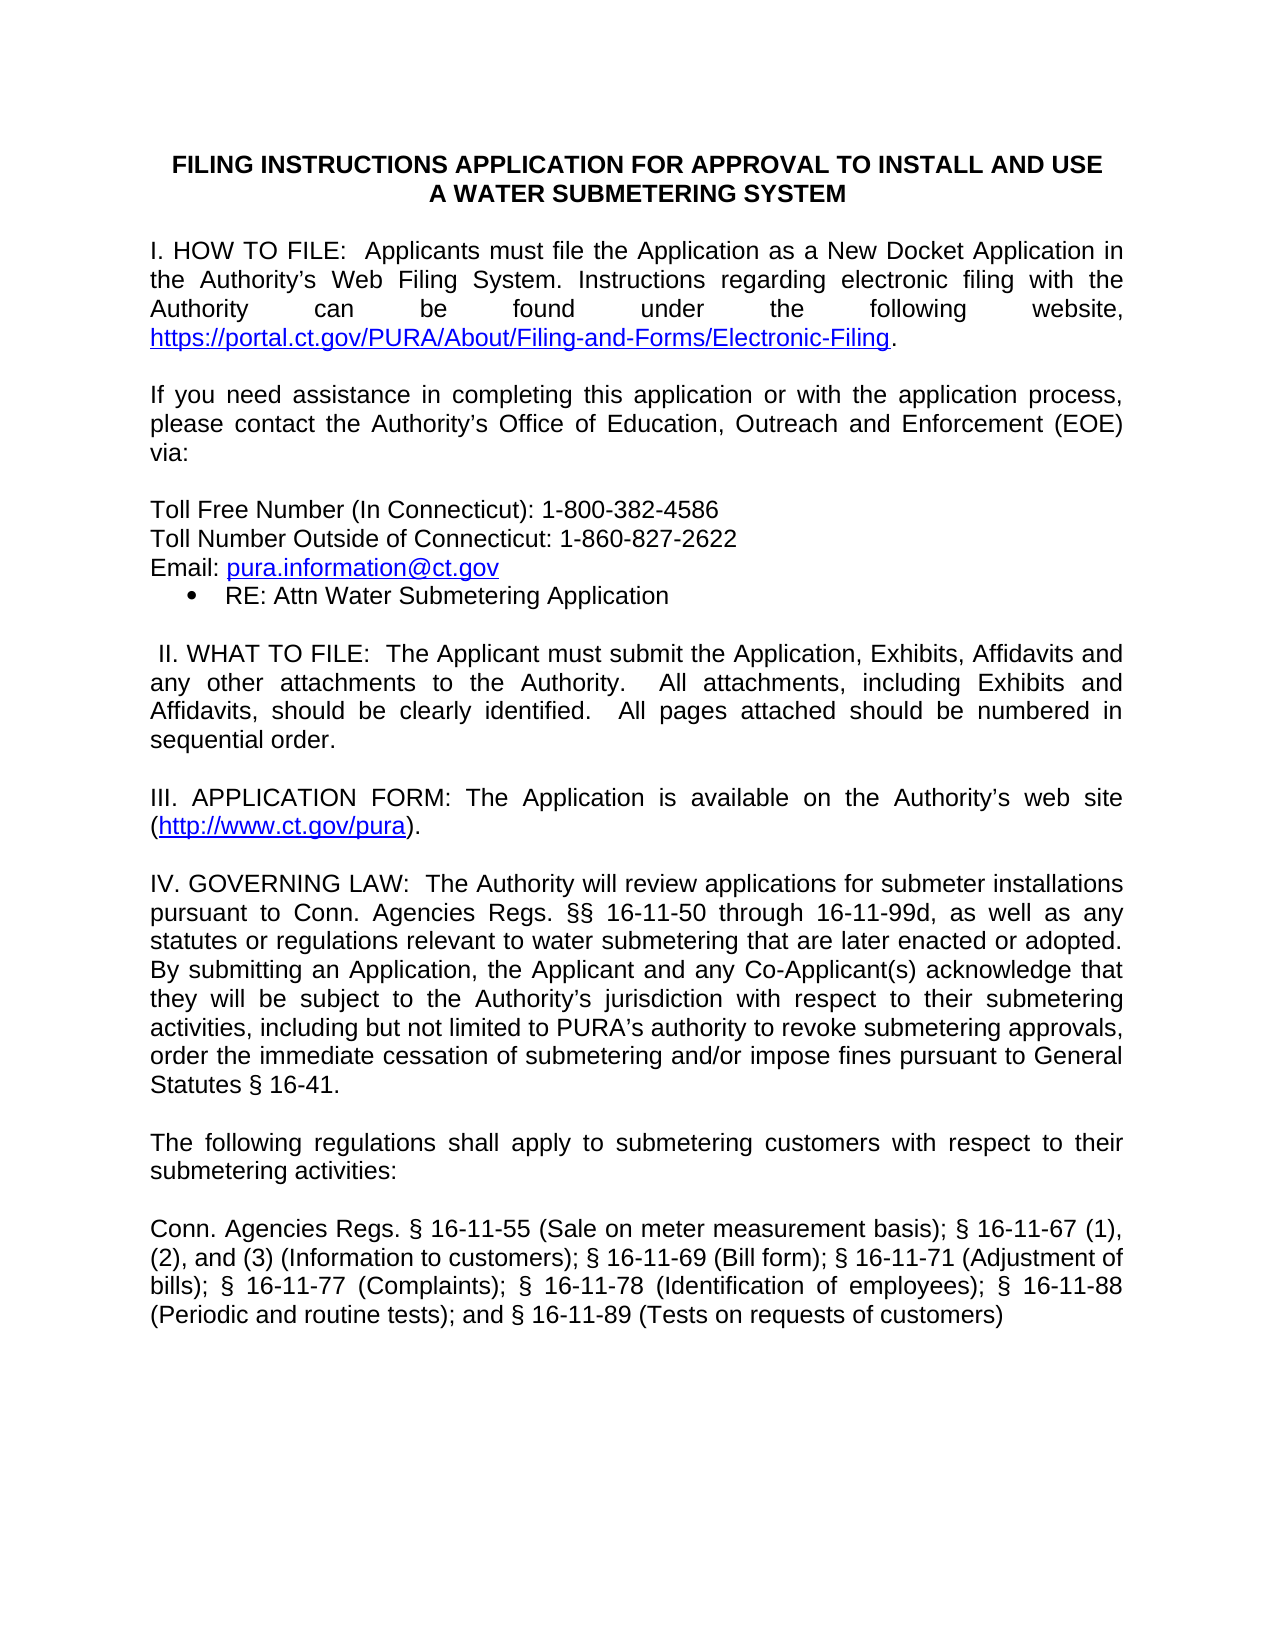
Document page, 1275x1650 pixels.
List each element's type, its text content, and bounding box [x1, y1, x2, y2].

text Email: pura.information@ct.gov [150, 552, 1125, 581]
text I. HOW TO FILE: Applicants must file the Application as a New Docket Application in the Authority’s Web Filing System. Instructions regarding electronic filing with the Authority can be found under the following website, https://portal.ct.gov/PURA/About/Filing-and-Forms/Electronic-Filing. [150, 236, 1125, 351]
text III. APPLICATION FORM: The Application is available on the Authority’s web site (http://www.ct.gov/pura). [150, 783, 1125, 840]
text Conn. Agencies Regs. § 16-11-55 (Sale on meter measurement basis); § 16-11-67 (1), (2), and (3) (Information to customers); § 16-11-69 (Bill form); § 16-11-71 (Adjustment of bills); § 16-11-77 (Complaints); § 16-11-78 (Identification of employees); § 16-11-88 (Periodic and routine tests); and § 16-11-89 (Tests on requests of customers) [150, 1214, 1125, 1329]
text A WATER SUBMETERING SYSTEM [150, 179, 1125, 207]
text Toll Number Outside of Connecticut: 1-860-827-2622 [150, 524, 1125, 552]
text The following regulations shall apply to submetering customers with respect to their submetering activities: [150, 1128, 1125, 1185]
text Toll Free Number (In Connecticut): 1-800-382-4586 [150, 495, 1125, 524]
text If you need assistance in completing this application or with the application process, please contact the Authority’s Office of Education, Outreach and Enforcement (EOE) via: [150, 380, 1125, 466]
text II. WHAT TO FILE: The Applicant must submit the Application, Exhibits, Affidavits and any other attachments to the Authority. All attachments, including Exhibits and Affidavits, should be clearly identified. All pages attached should be numbered in sequential order. [150, 639, 1125, 754]
list RE: Attn Water Submetering Application [187, 581, 1125, 610]
text FILING INSTRUCTIONS APPLICATION FOR APPROVAL TO INSTALL AND USE [150, 150, 1125, 179]
text IV. GOVERNING LAW: The Authority will review applications for submeter installations pursuant to Conn. Agencies Regs. §§ 16-11-50 through 16-11-99d, as well as any statutes or regulations relevant to water submetering that are later enacted or adopted. By submitting an Application, the Applicant and any Co-Applicant(s) acknowledge that they will be subject to the Authority’s jurisdiction with respect to their submetering activities, including but not limited to PURA’s authority to revoke submetering approvals, order the immediate cessation of submetering and/or impose fines pursuant to General Statutes § 16-41. [150, 869, 1125, 1099]
